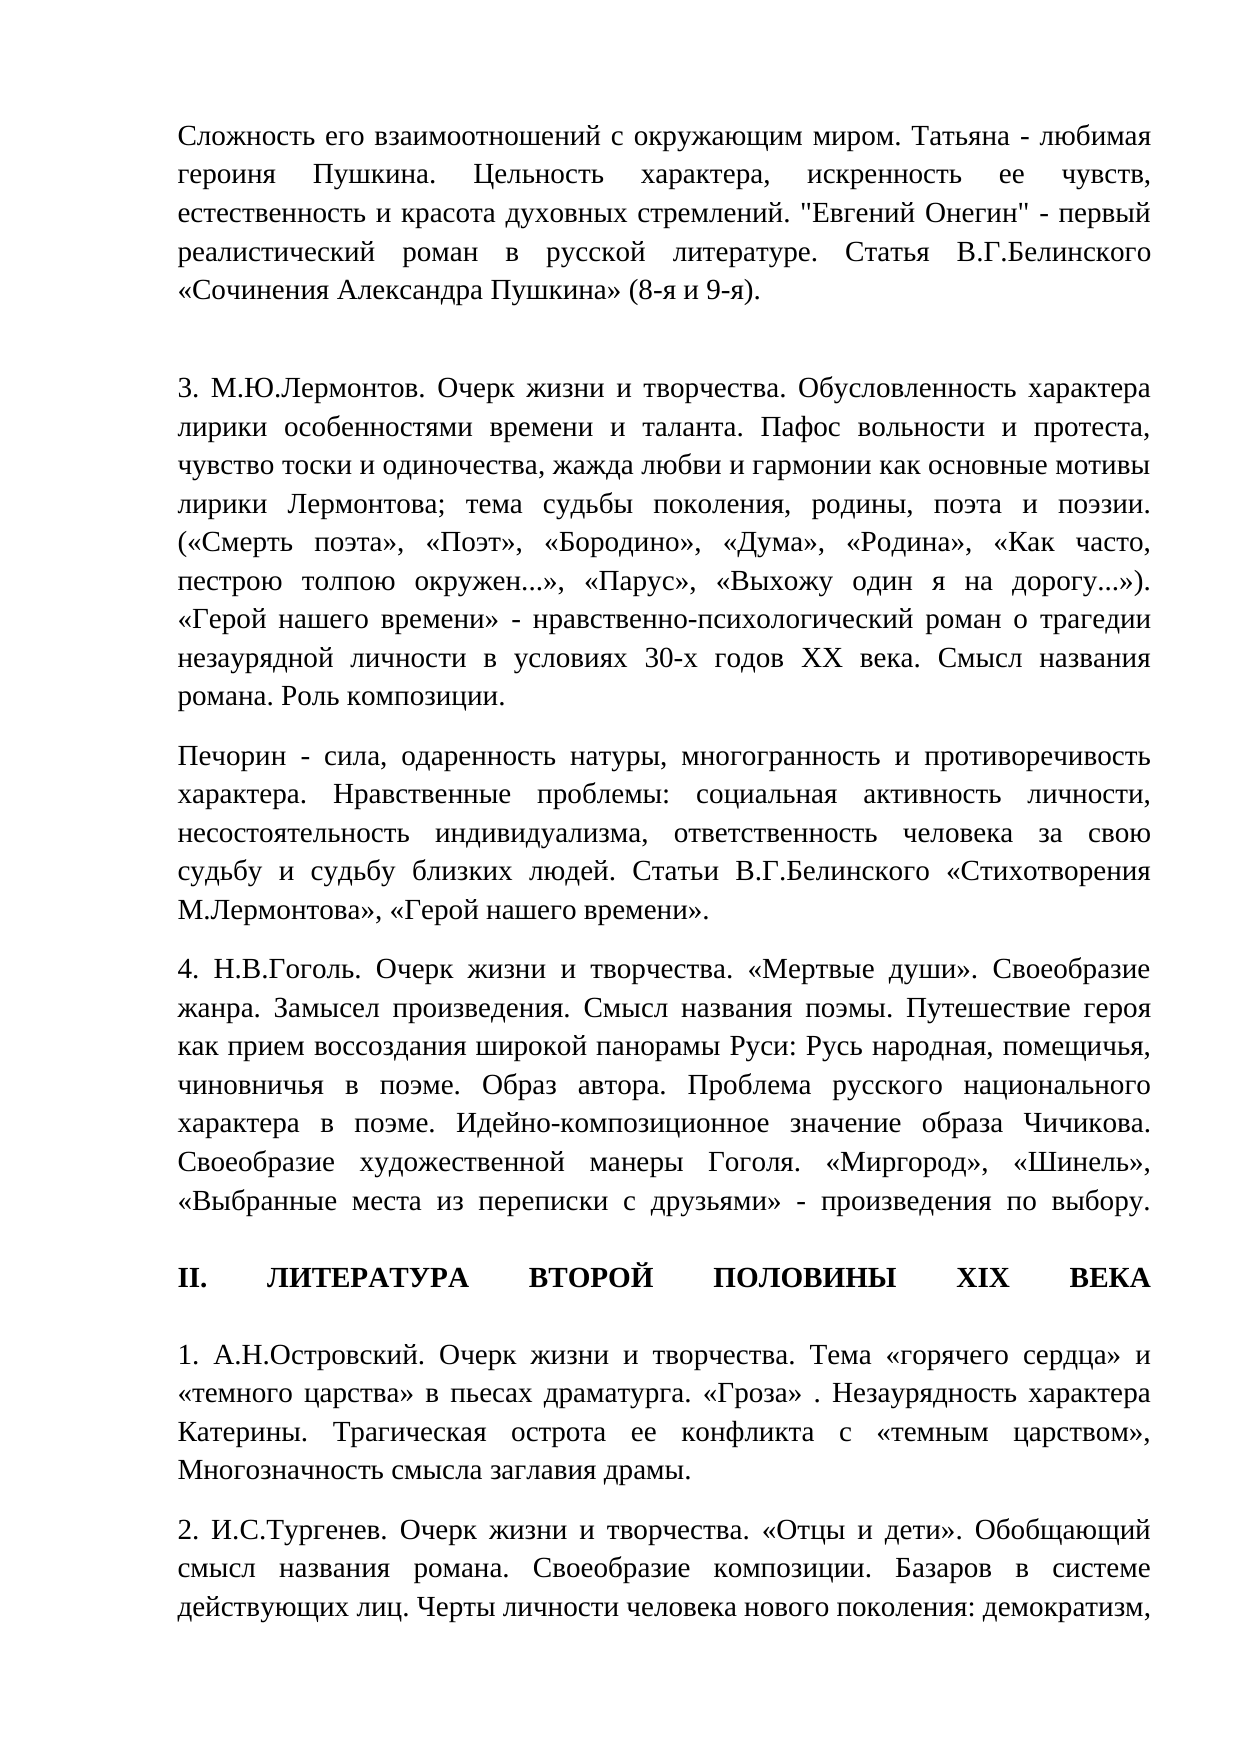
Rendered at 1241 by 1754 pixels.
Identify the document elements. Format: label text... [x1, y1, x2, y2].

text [177, 1512, 1152, 1622]
text 3. М.Ю.Лермонтов. Очерк жизни и творчества. Обусловленность характера лирики особенностями времени и таланта. Пафос вольности и протеста, чувство тоски и одиночества, жажда любви и гармонии как основные мотивы лирики Лермонтова; тема судьбы поколения, родины, поэта и поэзии. («Смерть поэта», «Поэт», «Бородино», «Дума», «Родина», «Как часто, пестрою толпою окружен...», «Парус», «Выхожу один я на дорогу...»). «Герой нашего времени» - нравственно-психологический роман о трагедии незаурядной личности в условиях 30-х годов ХХ века. Смысл названия романа. Роль композиции. [177, 332, 1152, 712]
text Печорин - сила, одаренность натуры, многогранность и противоречивость характера. Нравственные проблемы: социальная активность личности, несостоятельность индивидуализма, ответственность человека за свою судьбу и судьбу близких людей. Статьи В.Г.Белинского «Стихотворения М.Лермонтова», «Герой нашего времени». [177, 738, 1152, 926]
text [177, 118, 1152, 306]
text 4. Н.В.Гоголь. Очерк жизни и творчества. «Мертвые души». Своеобразие жанра. Замысел произведения. Смысл названия поэмы. Путешествие героя как прием воссоздания широкой панорамы Руси: Русь народная, помещичья, чиновничья в поэме. Образ автора. Проблема русского национального характера в поэме. Идейно-композиционное значение образа Чичикова. Своеобразие художественной манеры Гоголя. «Миргород», «Шинель», «Выбранные места из переписки с друзьями» - произведения по выбору. II. ЛИТЕРАТУРА ВТОРОЙ ПОЛОВИНЫ ХIХ ВЕКА 1. А.Н.Островский. Очерк жизни и творчества. Тема «горячего сердца» и «темного царства» в пьесах драматурга. «Гроза» . Незаурядность характера Катерины. Трагическая острота ее конфликта с «темным царством», Многозначность смысла заглавия драмы. [177, 951, 1152, 1486]
